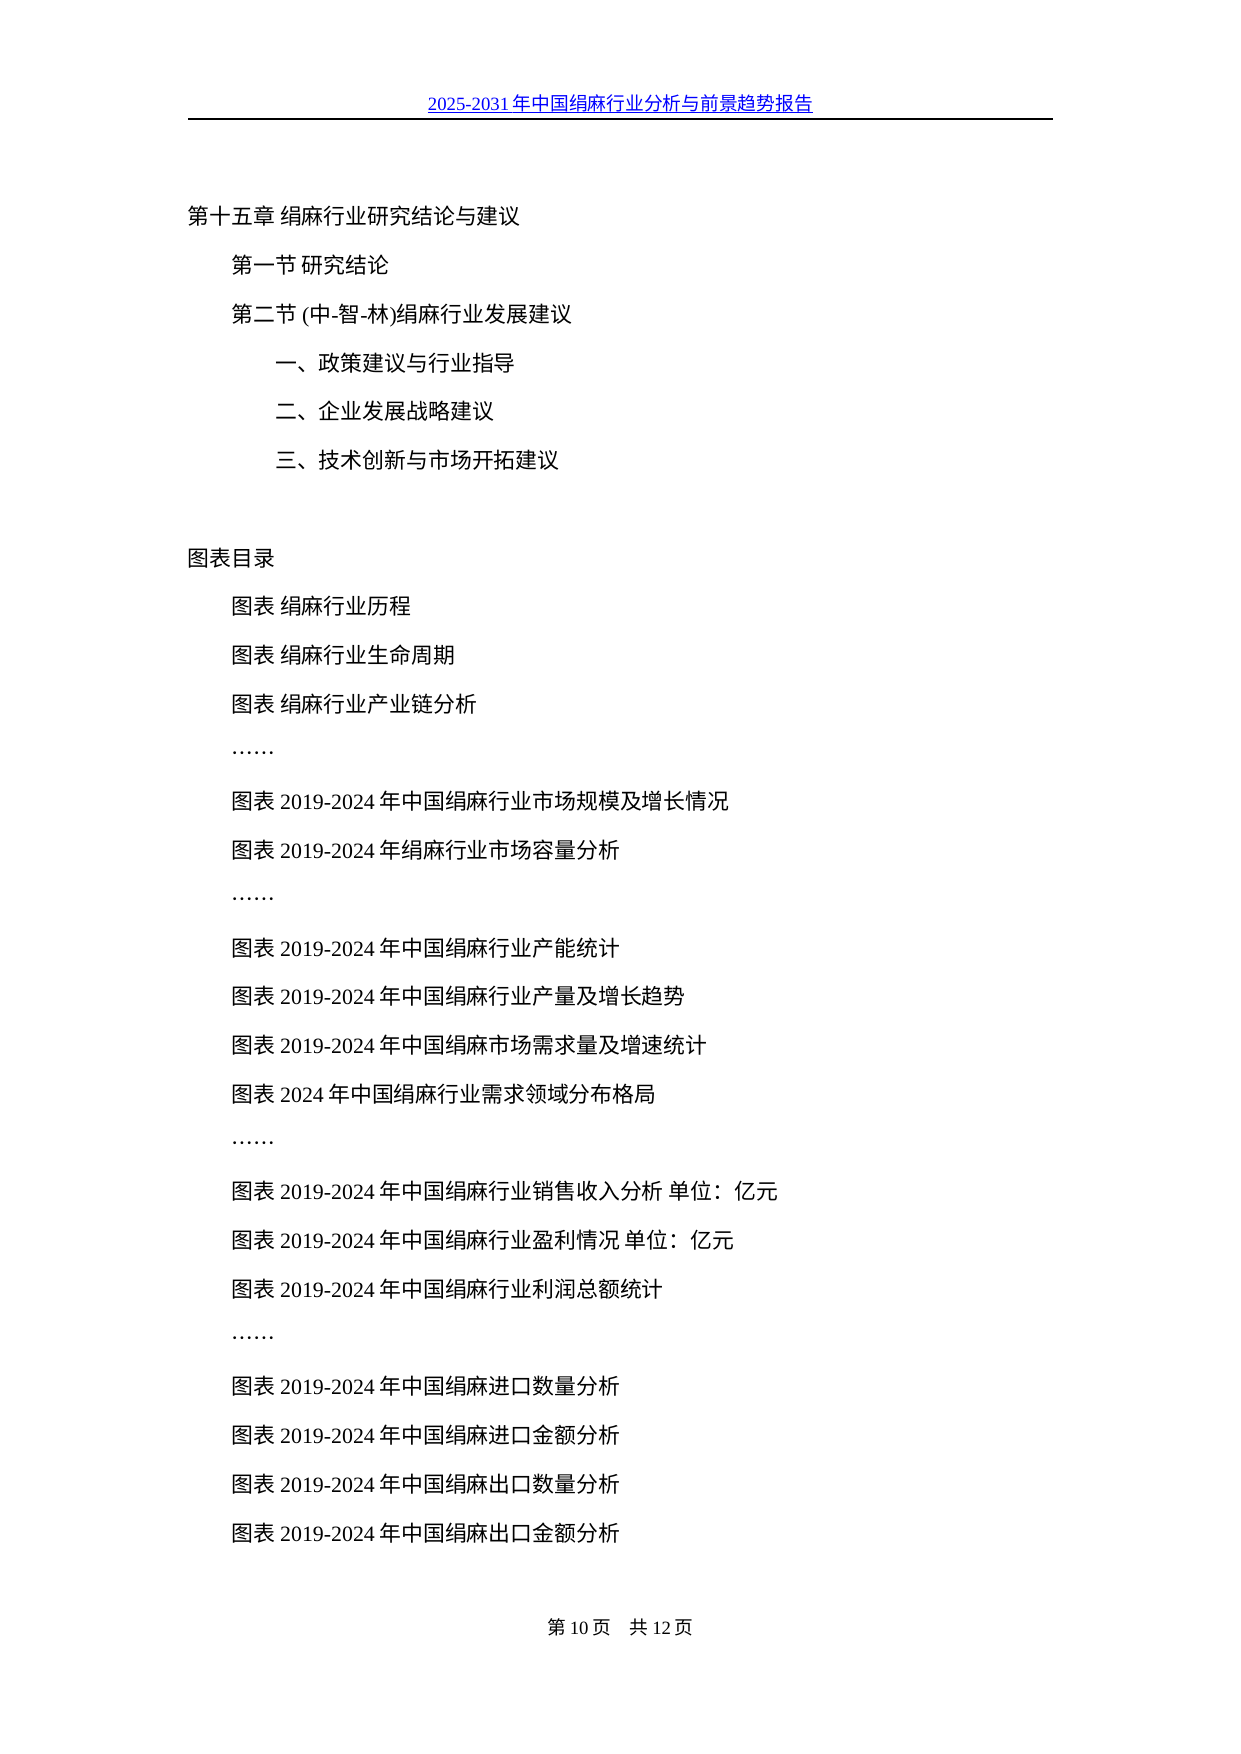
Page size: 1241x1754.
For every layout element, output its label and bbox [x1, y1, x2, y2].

text [187, 150, 1053, 1548]
